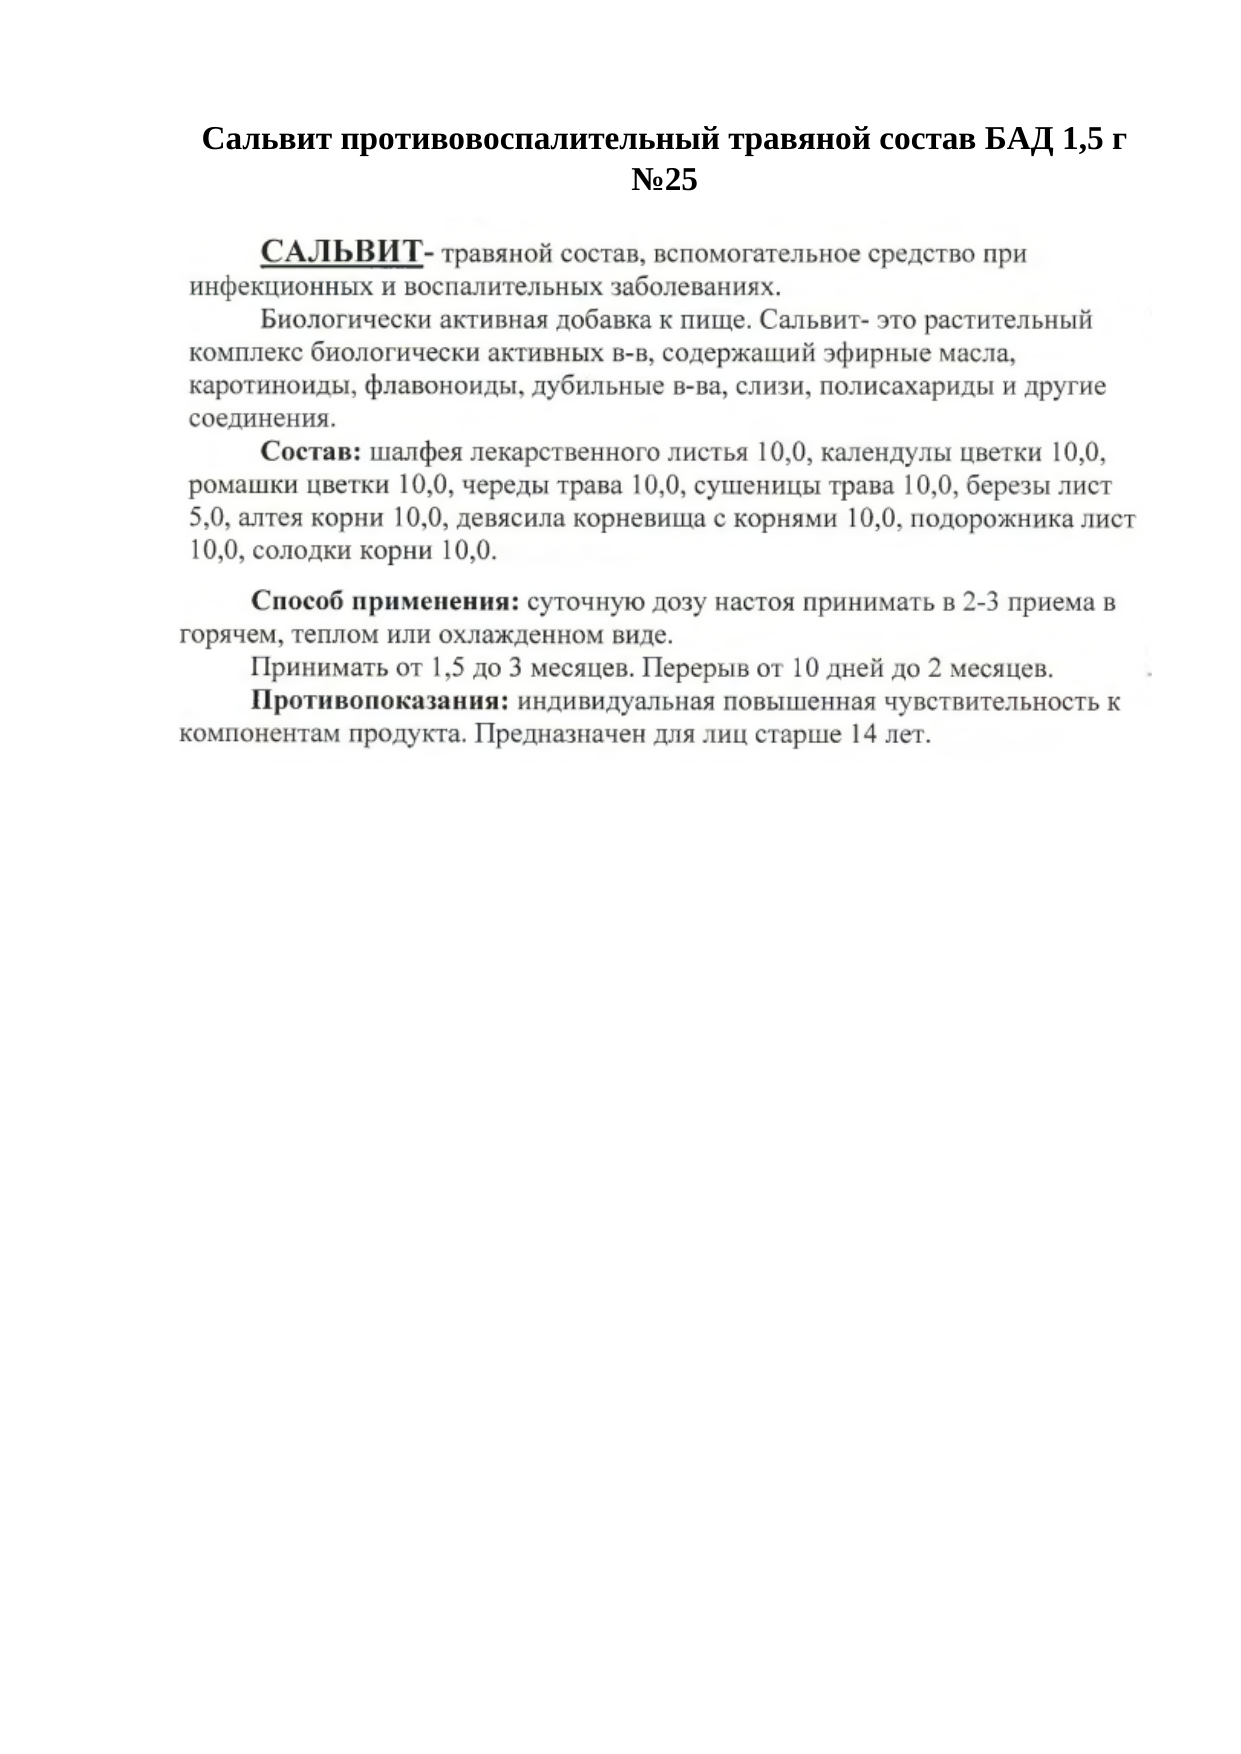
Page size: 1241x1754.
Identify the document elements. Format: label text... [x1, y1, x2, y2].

picture [177, 588, 1152, 763]
picture [177, 217, 1152, 570]
text Сальвит противовоспалительный травяной состав БАД 1,5 г №25 [177, 118, 1152, 198]
